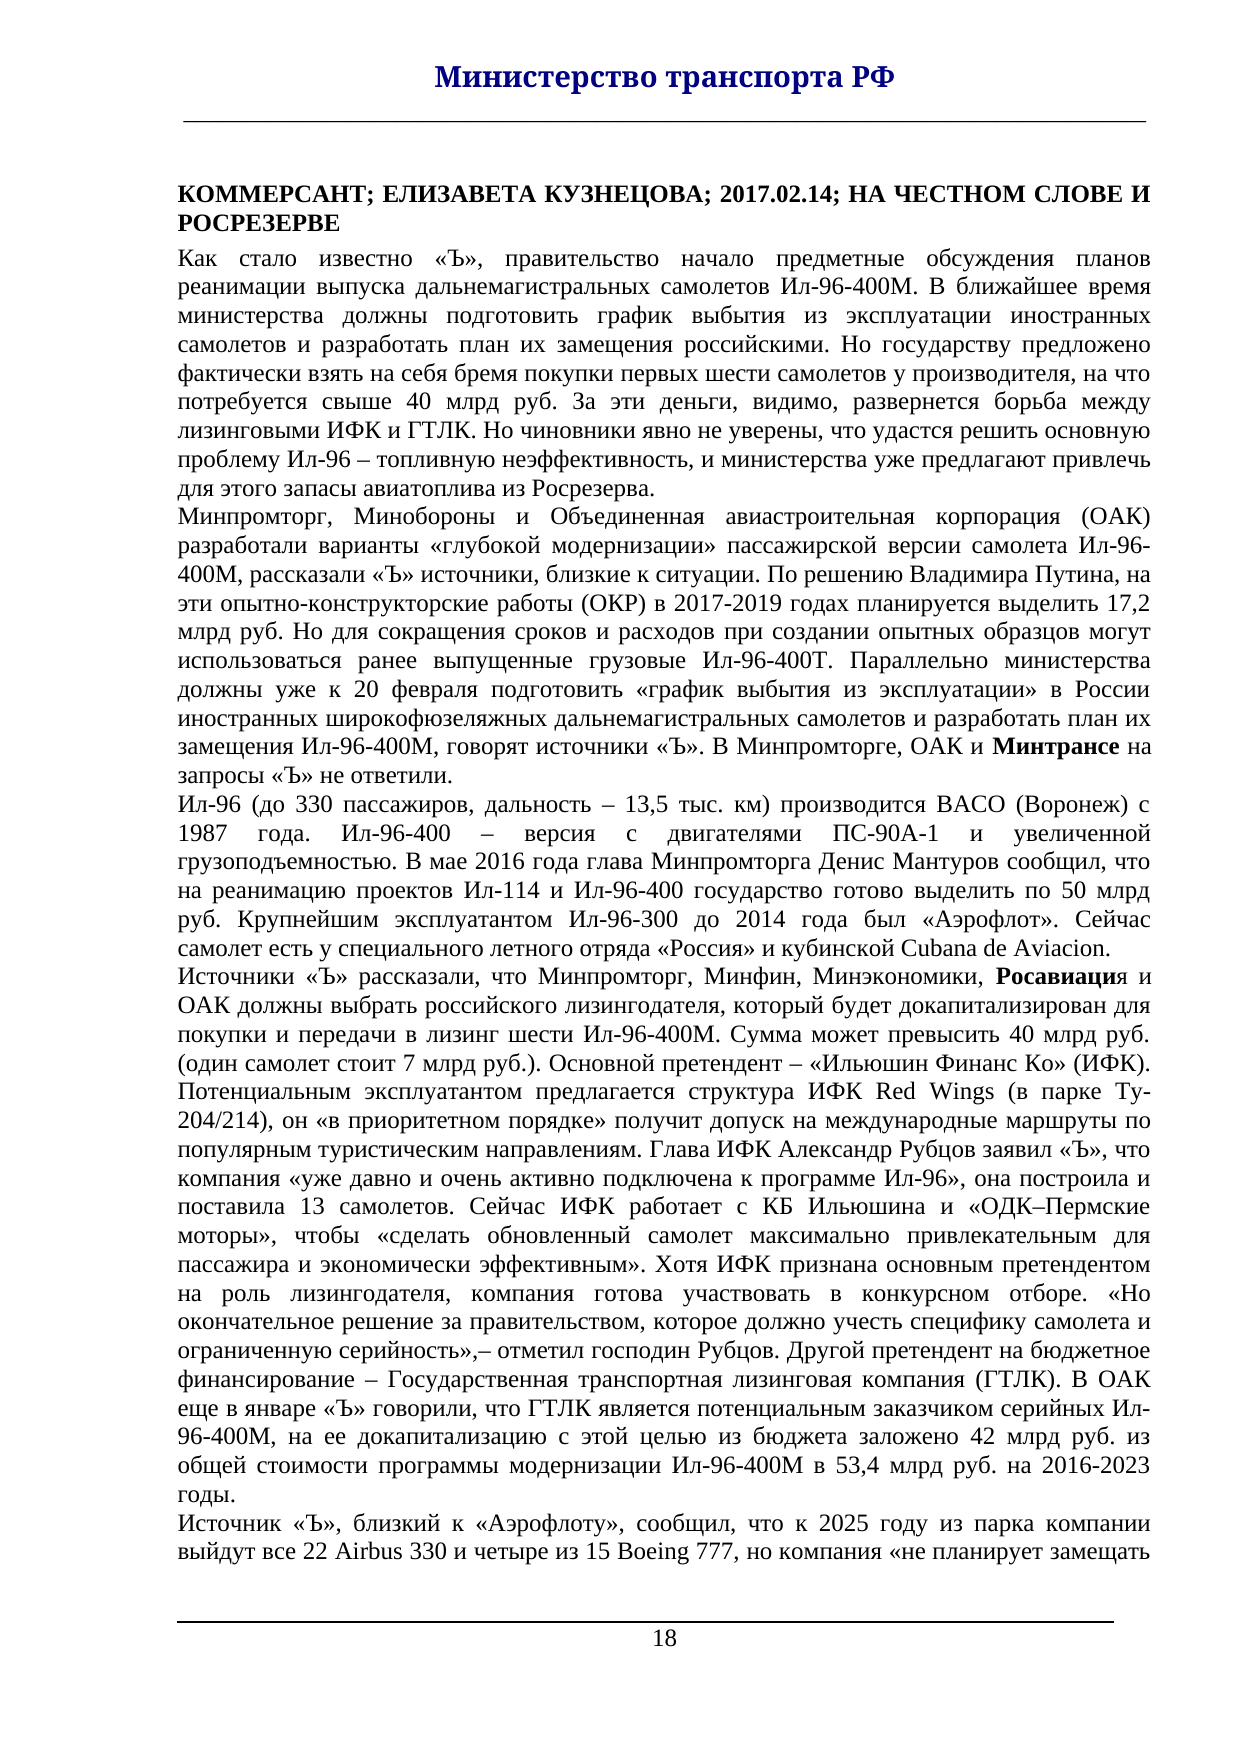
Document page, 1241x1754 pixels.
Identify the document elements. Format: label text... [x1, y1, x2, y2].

text Как стало известно «Ъ», правительство начало предметные обсуждения планов реанимации выпуска дальнемагистральных самолетов Ил-96-400М. В ближайшее время министерства должны подготовить график выбытия из эксплуатации иностранных самолетов и разработать план их замещения российскими. Но государству предложено фактически взять на себя бремя покупки первых шести самолетов у производителя, на что потребуется свыше 40 млрд руб. За эти деньги, видимо, развернется борьба между лизинговыми ИФК и ГТЛК. Но чиновники явно не уверены, что удастся решить основную проблему Ил-96 – топливную неэффективность, и министерства уже предлагают привлечь для этого запасы авиатоплива из Росрезерва. [177, 243, 1152, 501]
subtitle КОММЕРСАНТ; ЕЛИЗАВЕТА КУЗНЕЦОВА; 2017.02.14; НА ЧЕСТНОМ СЛОВЕ И РОСРЕЗЕРВЕ [177, 179, 1152, 236]
text Минпромторг, Минобороны и Объединенная авиастроительная корпорация (ОАК) разработали варианты «глубокой модернизации» пассажирской версии самолета Ил-96-400М, рассказали «Ъ» источники, близкие к ситуации. По решению Владимира Путина, на эти опытно-конструкторские работы (ОКР) в 2017-2019 годах планируется выделить 17,2 млрд руб. Но для сокращения сроков и расходов при создании опытных образцов могут использоваться ранее выпущенные грузовые Ил-96-400Т. Параллельно министерства должны уже к 20 февраля подготовить «график выбытия из эксплуатации» в России иностранных широкофюзеляжных дальнемагистральных самолетов и разработать план их замещения Ил-96-400М, говорят источники «Ъ». В Минпромторге, ОАК и Минтрансе на запросы «Ъ» не ответили. [177, 501, 1152, 789]
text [177, 1508, 1152, 1565]
text Ил-96 (до 330 пассажиров, дальность – 13,5 тыс. км) производится ВАСО (Воронеж) с 1987 года. Ил-96-400 – версия с двигателями ПС-90А-1 и увеличенной грузоподъемностью. В мае 2016 года глава Минпромторга Денис Мантуров сообщил, что на реанимацию проектов Ил-114 и Ил-96-400 государство готово выделить по 50 млрд руб. Крупнейшим эксплуатантом Ил-96-300 до 2014 года был «Аэрофлот». Сейчас самолет есть у специального летного отряда «Россия» и кубинской Cubana de Aviacion. [177, 789, 1152, 961]
text Источники «Ъ» рассказали, что Минпромторг, Минфин, Минэкономики, Росавиация и ОАК должны выбрать российского лизингодателя, который будет докапитализирован для покупки и передачи в лизинг шести Ил-96-400М. Сумма может превысить 40 млрд руб. (один самолет стоит 7 млрд руб.). Основной претендент – «Ильюшин Финанс Ко» (ИФК). Потенциальным эксплуатантом предлагается структура ИФК Red Wings (в парке Ту-204/214), он «в приоритетном порядке» получит допуск на международные маршруты по популярным туристическим направлениям. Глава ИФК Александр Рубцов заявил «Ъ», что компания «уже давно и очень активно подключена к программе Ил-96», она построила и поставила 13 самолетов. Сейчас ИФК работает с КБ Ильюшина и «ОДК–Пермские моторы», чтобы «сделать обновленный самолет максимально привлекательным для пассажира и экономически эффективным». Хотя ИФК признана основным претендентом на роль лизингодателя, компания готова участвовать в конкурсном отборе. «Но окончательное решение за правительством, которое должно учесть специфику самолета и ограниченную серийность»,– отметил господин Рубцов. Другой претендент на бюджетное финансирование – Государственная транспортная лизинговая компания (ГТЛК). В ОАК еще в январе «Ъ» говорили, что ГТЛК является потенциальным заказчиком серийных Ил-96-400М, на ее докапитализацию с этой целью из бюджета заложено 42 млрд руб. из общей стоимости программы модернизации Ил-96-400М в 53,4 млрд руб. на 2016-2023 годы. [177, 961, 1152, 1508]
